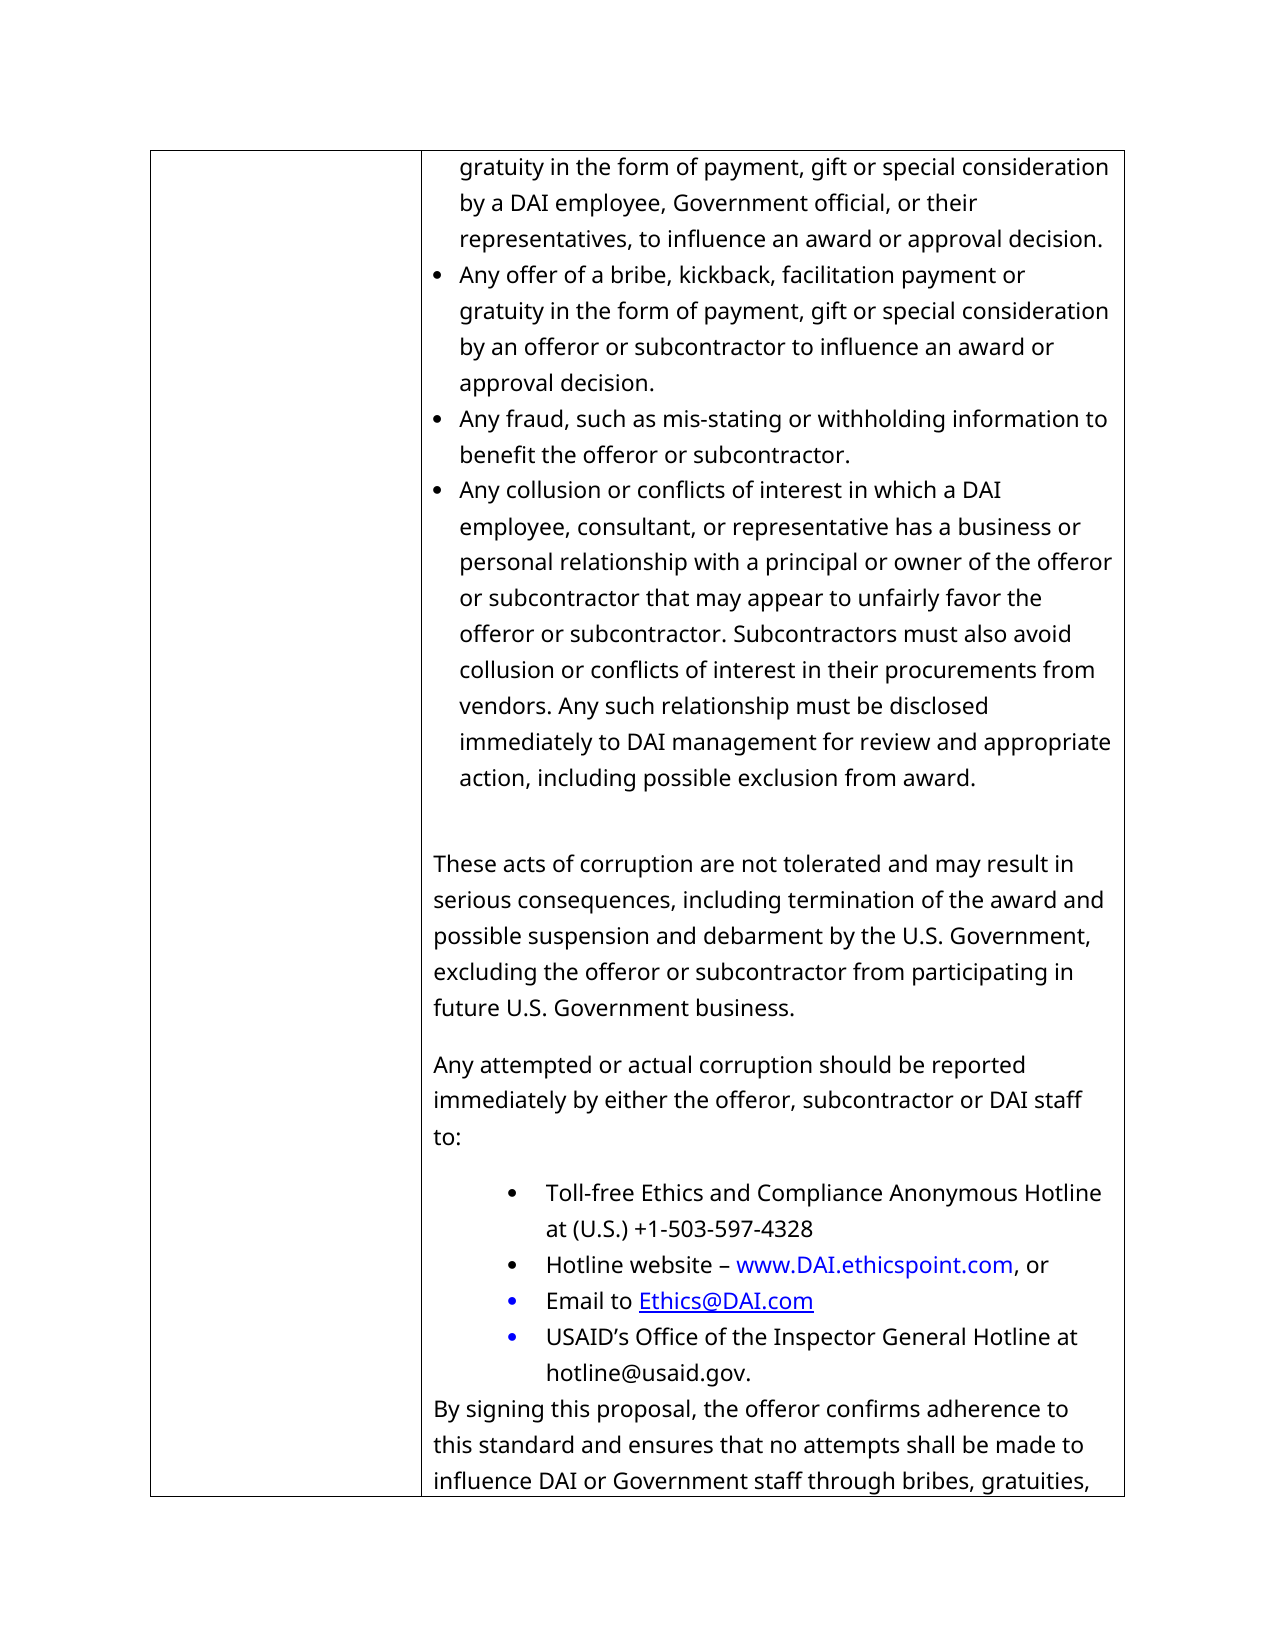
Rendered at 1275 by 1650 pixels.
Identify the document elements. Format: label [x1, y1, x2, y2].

table_cell [151, 151, 421, 1496]
table_cell [422, 151, 1124, 1496]
